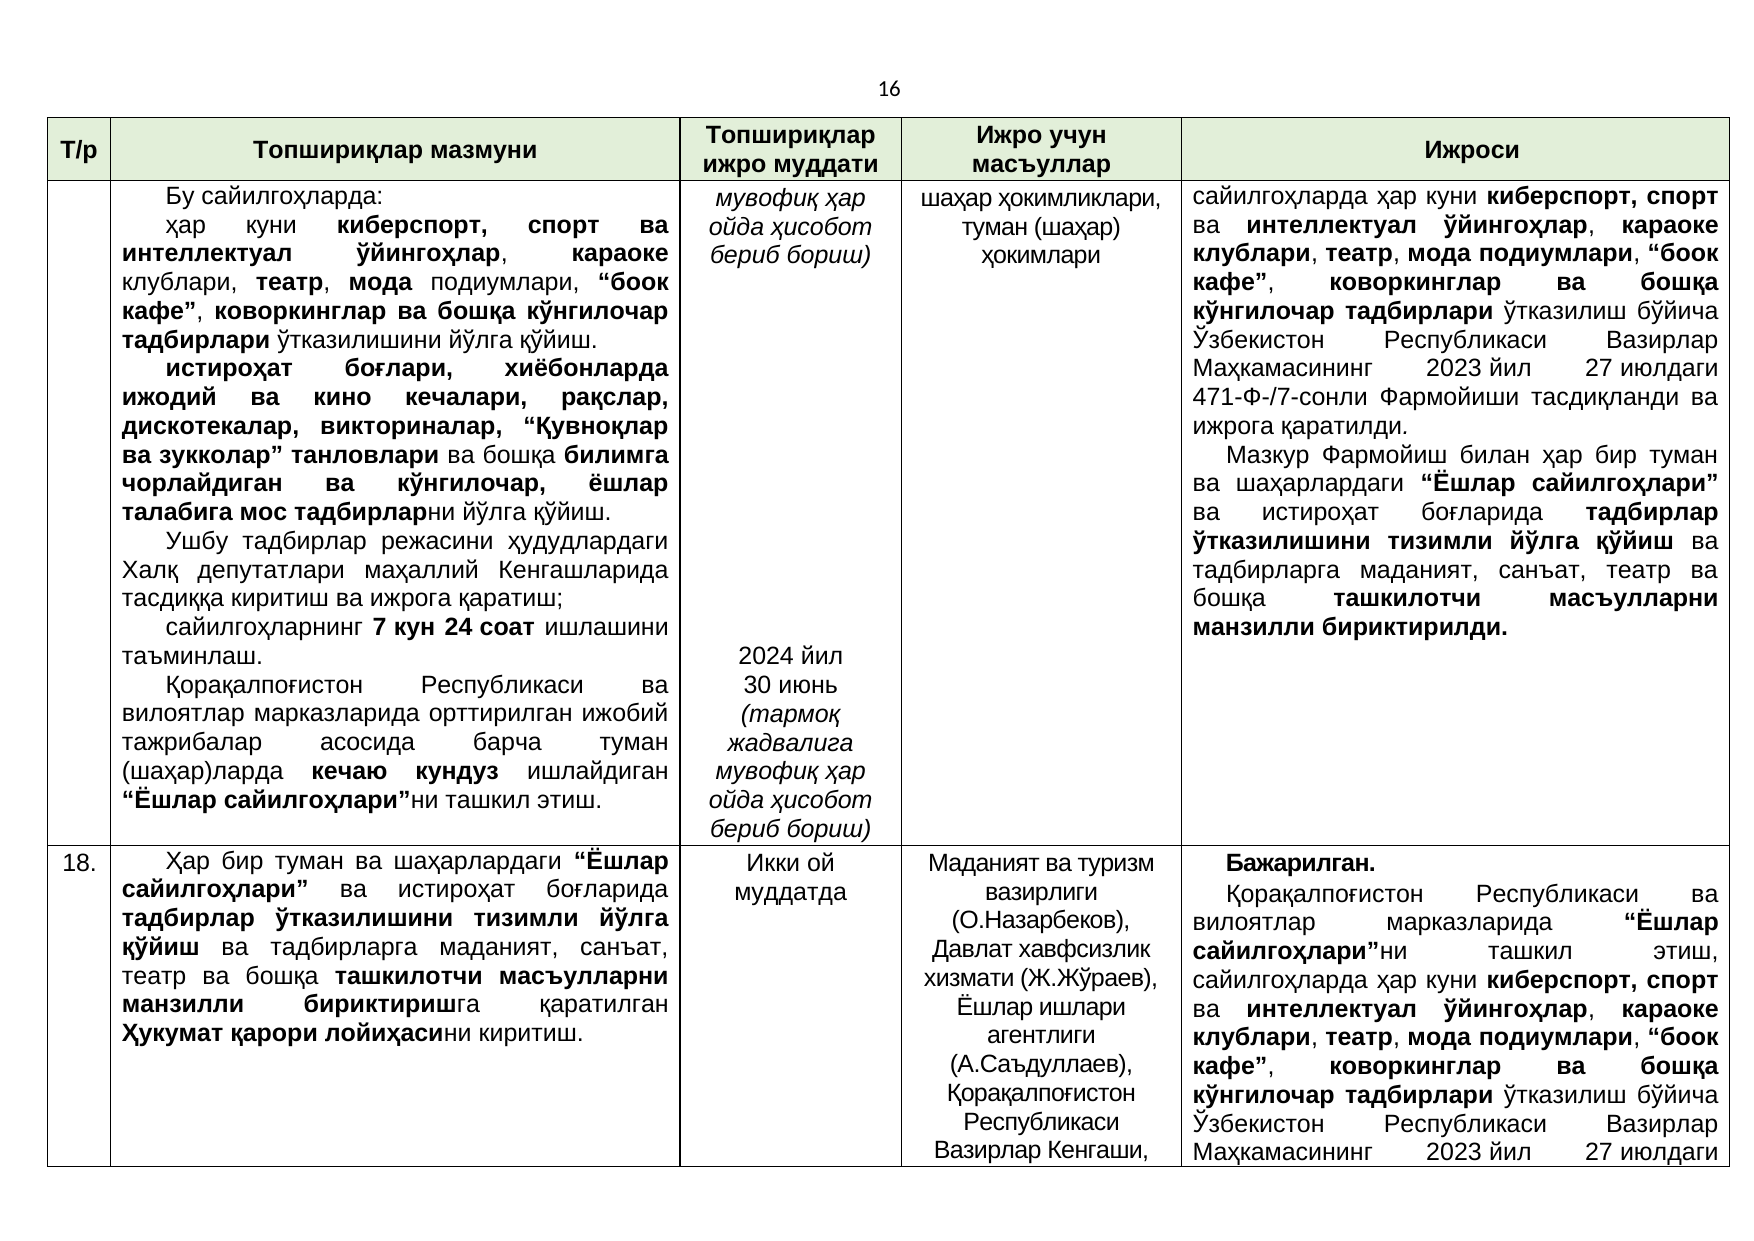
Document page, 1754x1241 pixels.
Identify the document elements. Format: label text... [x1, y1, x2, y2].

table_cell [111, 846, 679, 1166]
table_cell [48, 181, 110, 845]
table_header Топшириқлар ижро муддати [681, 118, 901, 180]
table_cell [902, 181, 1181, 845]
table_header Топшириқлар мазмуни [111, 118, 679, 180]
table_cell [48, 846, 110, 1166]
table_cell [1182, 846, 1729, 1166]
table_cell Икки ой муддатда [681, 846, 901, 1166]
table_header Т/р [48, 118, 110, 180]
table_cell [681, 181, 901, 845]
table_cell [1182, 181, 1729, 845]
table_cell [902, 846, 1181, 1166]
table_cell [111, 181, 679, 845]
table_header Ижро учун масъуллар [902, 118, 1181, 180]
table_header Ижроси [1182, 118, 1729, 180]
